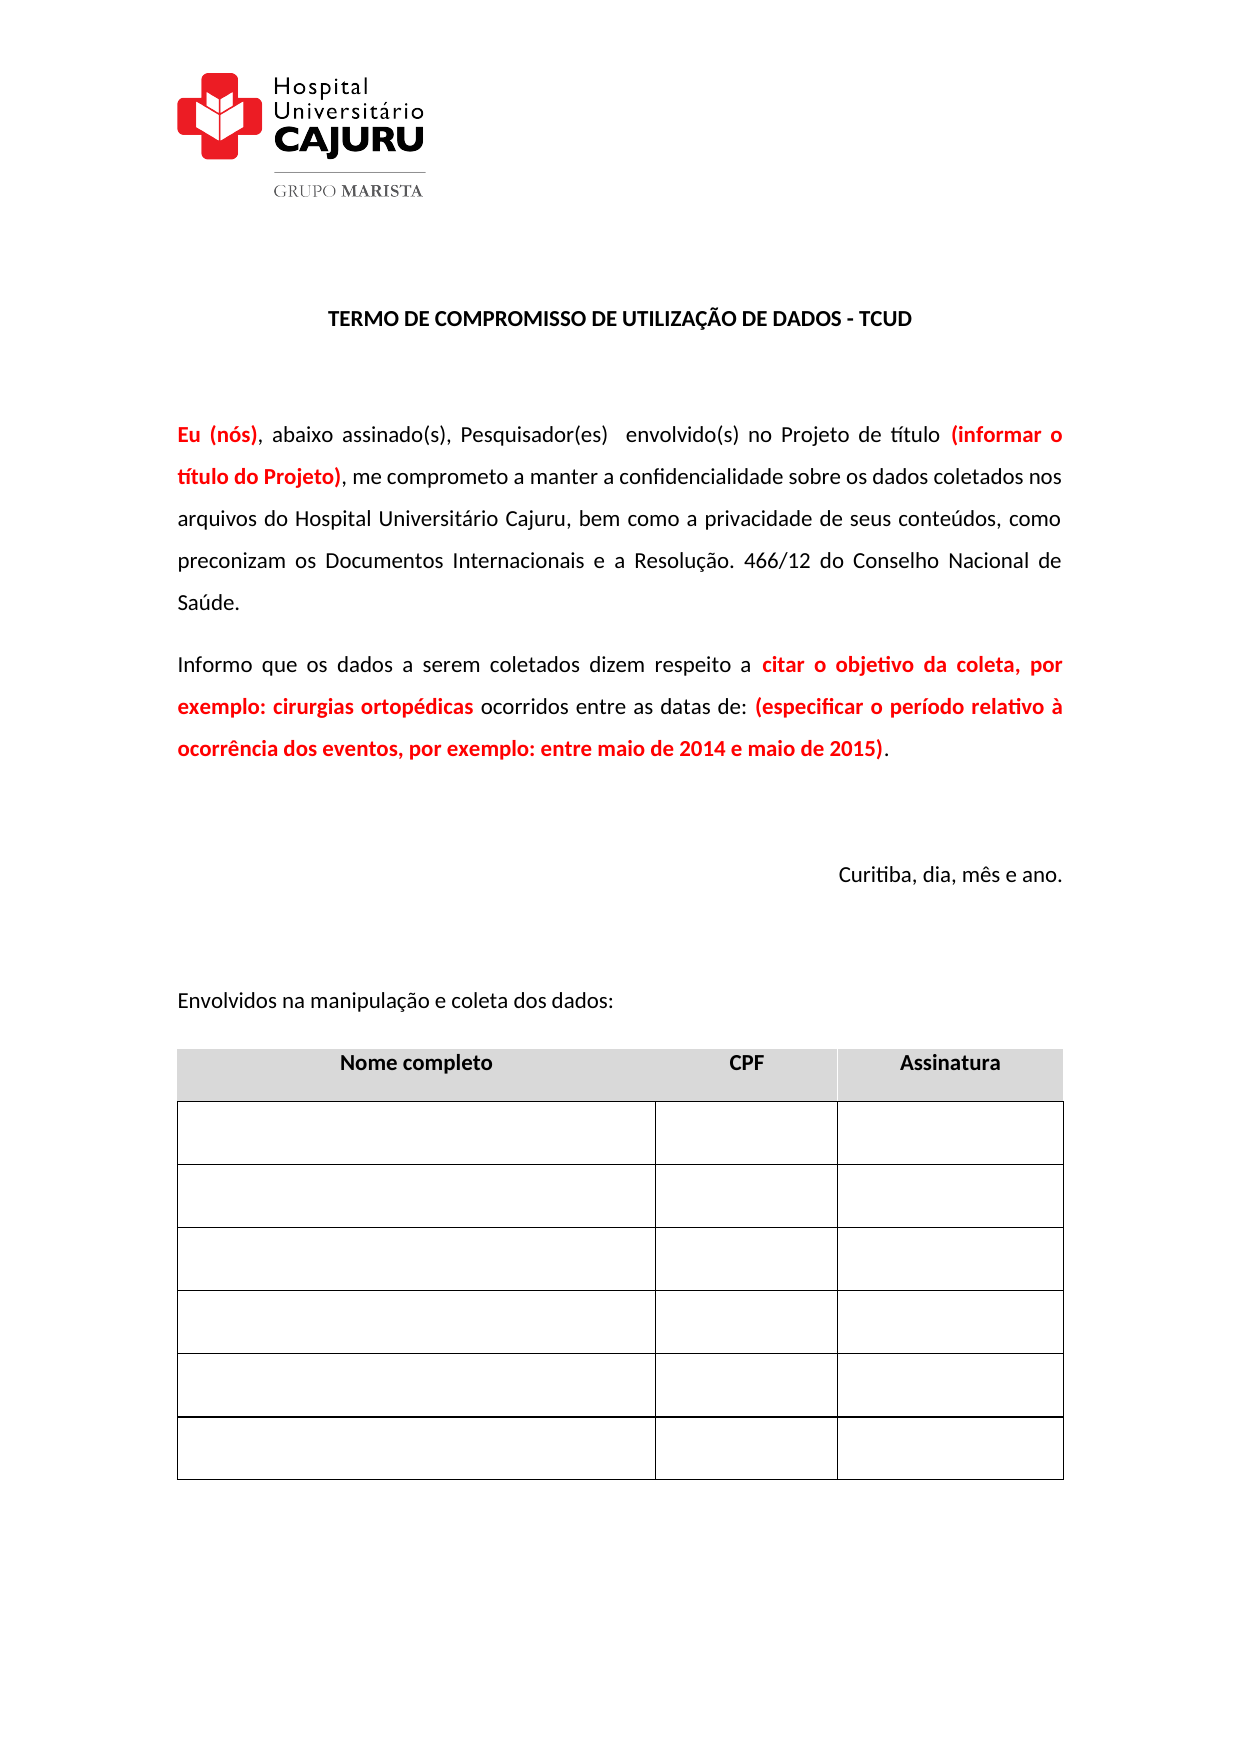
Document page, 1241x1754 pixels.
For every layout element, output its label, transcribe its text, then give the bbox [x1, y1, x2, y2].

table_cell [178, 1354, 655, 1416]
table_cell [178, 1418, 655, 1479]
table_cell [656, 1102, 837, 1164]
table_cell [178, 1291, 655, 1353]
table_cell [178, 1102, 655, 1164]
table_cell [178, 1228, 655, 1290]
text Curitiba, dia, mês e ano. [177, 860, 1063, 888]
text TERMO DE COMPROMISSO DE UTILIZAÇÃO DE DADOS - TCUD [177, 304, 1063, 332]
table_cell [838, 1418, 1063, 1479]
table_cell [838, 1102, 1063, 1164]
table_header Nome completo [177, 1049, 656, 1101]
text Eu (nós), abaixo assinado(s), Pesquisador(es) envolvido(s) no Projeto de título (informar o título do Projeto), me comprometo a manter a confidencialidade sobre os dados coletados nos arquivos do Hospital Universitário Cajuru, bem como a privacidade de seus conteúdos, como preconizam os Documentos Internacionais e a Resolução. 466/12 do Conselho Nacional de Saúde. [177, 420, 1063, 616]
table_cell [656, 1354, 837, 1416]
table_cell [178, 1165, 655, 1227]
table_cell [656, 1228, 837, 1290]
table_cell [656, 1291, 837, 1353]
table_cell [656, 1165, 837, 1227]
table_cell [838, 1165, 1063, 1227]
table_cell [838, 1354, 1063, 1416]
table_cell [838, 1291, 1063, 1353]
table_header Assinatura [838, 1049, 1063, 1101]
picture [177, 73, 426, 197]
text Envolvidos na manipulação e coleta dos dados: [177, 986, 1063, 1014]
text Informo que os dados a serem coletados dizem respeito a citar o objetivo da coleta, por exemplo: cirurgias ortopédicas ocorridos entre as datas de: (especificar o período relativo à ocorrência dos eventos, por exemplo: entre maio de 2014 e maio de 2015). [177, 651, 1063, 762]
table_header CPF [656, 1049, 837, 1101]
table_cell [656, 1418, 837, 1479]
table_cell [838, 1228, 1063, 1290]
